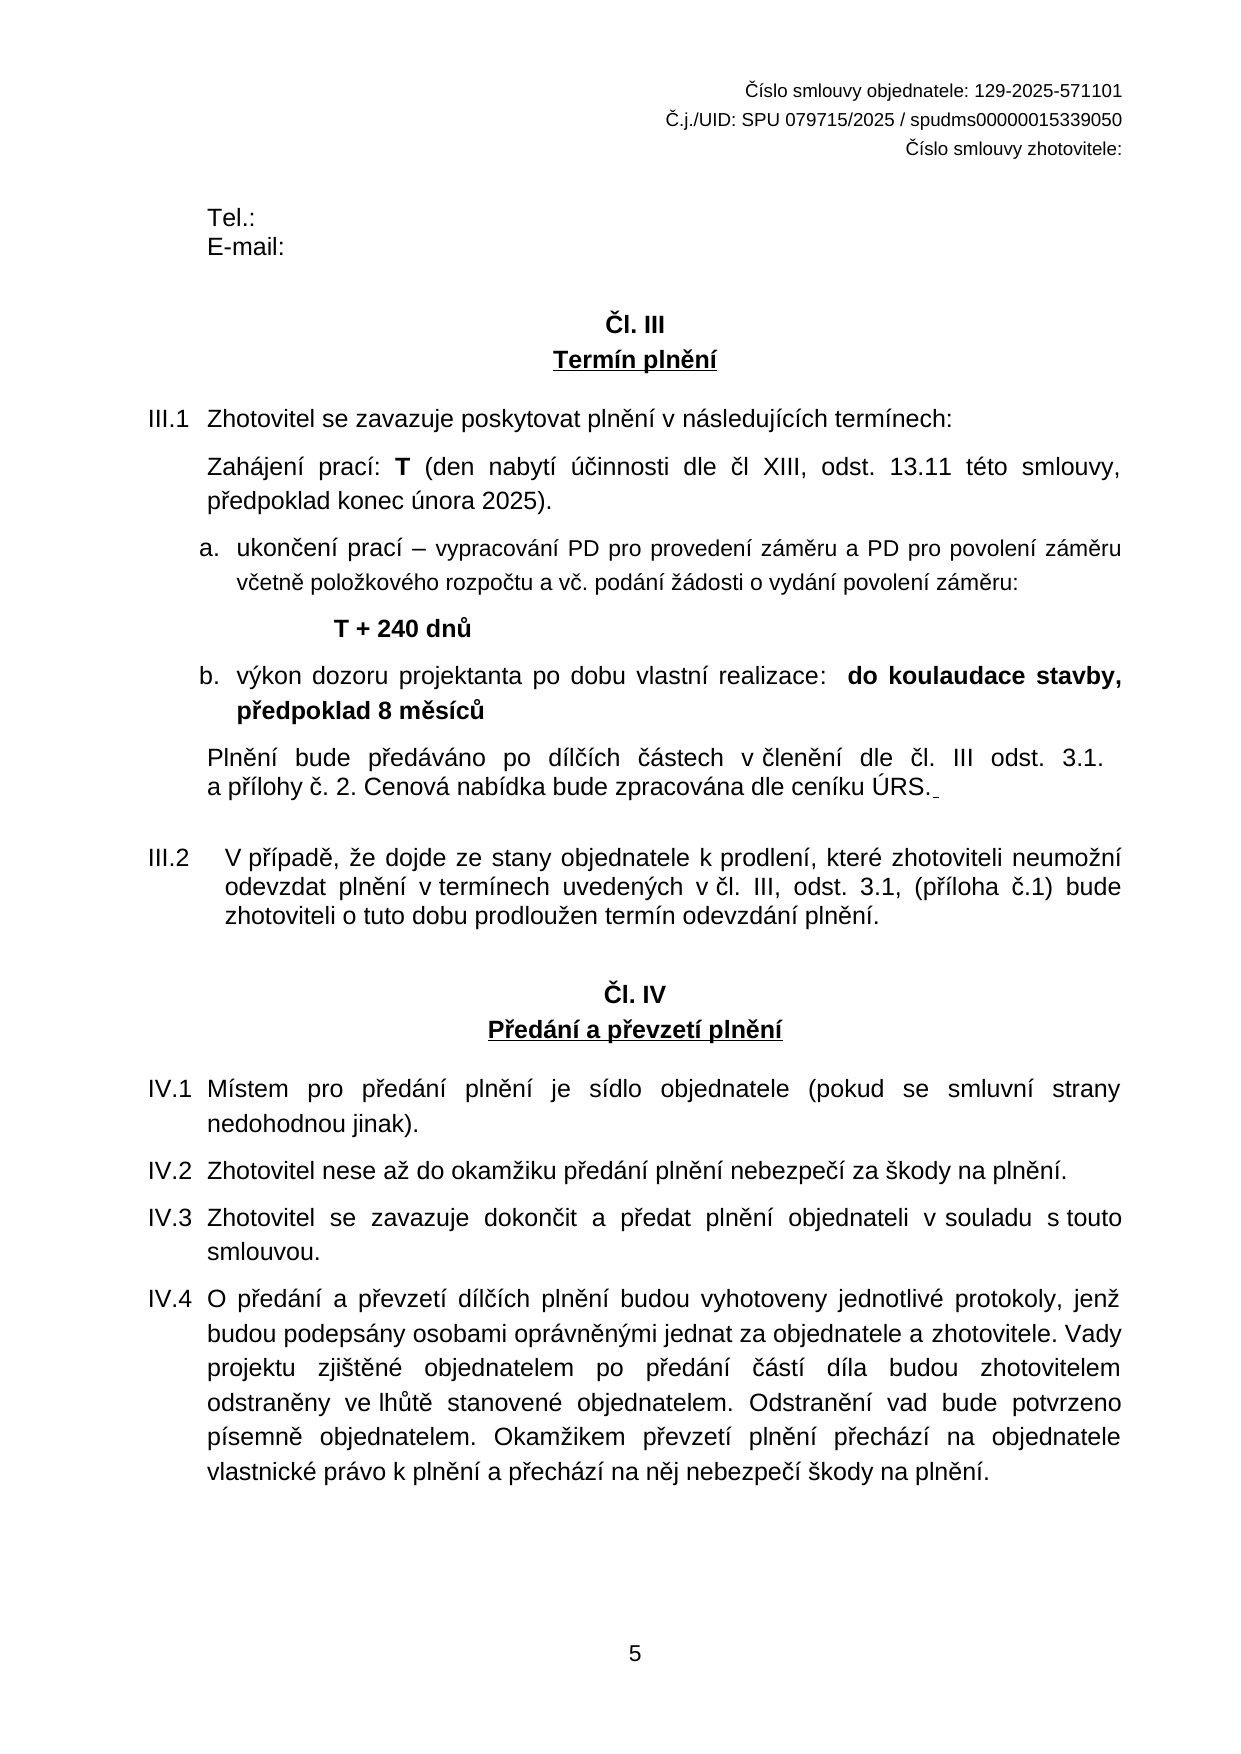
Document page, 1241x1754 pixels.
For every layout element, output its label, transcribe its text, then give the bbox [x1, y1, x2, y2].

list výkon dozoru projektanta po dobu vlastní realizace: do koulaudace stavby, předpoklad 8 měsíců [199, 661, 1122, 724]
list T + 240 dnů [236, 614, 1122, 643]
list Místem pro předání plnění je sídlo objednatele (pokud se smluvní strany nedohodnou jinak). [148, 1074, 1122, 1137]
text Termín plnění [148, 311, 1122, 374]
text Předání a převzetí plnění [148, 980, 1122, 1043]
list Zhotovitel se zavazuje dokončit a předat plnění objednateli v souladu s touto smlouvou. [148, 1203, 1122, 1266]
list Zhotovitel nese až do okamžiku předání plnění nebezpečí za škody na plnění. [148, 1156, 1122, 1184]
text Tel.: [192, 203, 1122, 232]
list ukončení prací – vypracování PD pro provedení záměru a PD pro povolení záměru včetně položkového rozpočtu a vč. podání žádosti o vydání povolení záměru: [199, 533, 1122, 596]
text E-mail: [192, 232, 1122, 261]
list V případě, že dojde ze stany objednatele k prodlení, které zhotoviteli neumožní odevzdat plnění v termínech uvedených v čl. III, odst. 3.1, (příloha č.1) bude zhotoviteli o tuto dobu prodloužen termín odevzdání plnění. [148, 843, 1122, 930]
list Zahájení prací: T (den nabytí účinnosti dle čl XIII, odst. 13.11 této smlouvy, předpoklad konec února 2025). [207, 451, 1122, 515]
text Plnění bude předáváno po dílčích částech v členění dle čl. III odst. 3.1. a přílohy č. 2. Cenová nabídka bude zpracována dle ceníku ÚRS. [207, 743, 1122, 801]
list O předání a převzetí dílčích plnění budou vyhotoveny jednotlivé protokoly, jenž budou podepsány osobami oprávněnými jednat za objednatele a zhotovitele. Vady projektu zjištěné objednatelem po předání částí díla budou zhotovitelem odstraněny ve lhůtě stanovené objednatelem. Odstranění vad bude potvrzeno písemně objednatelem. Okamžikem převzetí plnění přechází na objednatele vlastnické právo k plnění a přechází na něj nebezpečí škody na plnění. [148, 1284, 1122, 1485]
list Zhotovitel se zavazuje poskytovat plnění v následujících termínech: [148, 404, 1122, 433]
